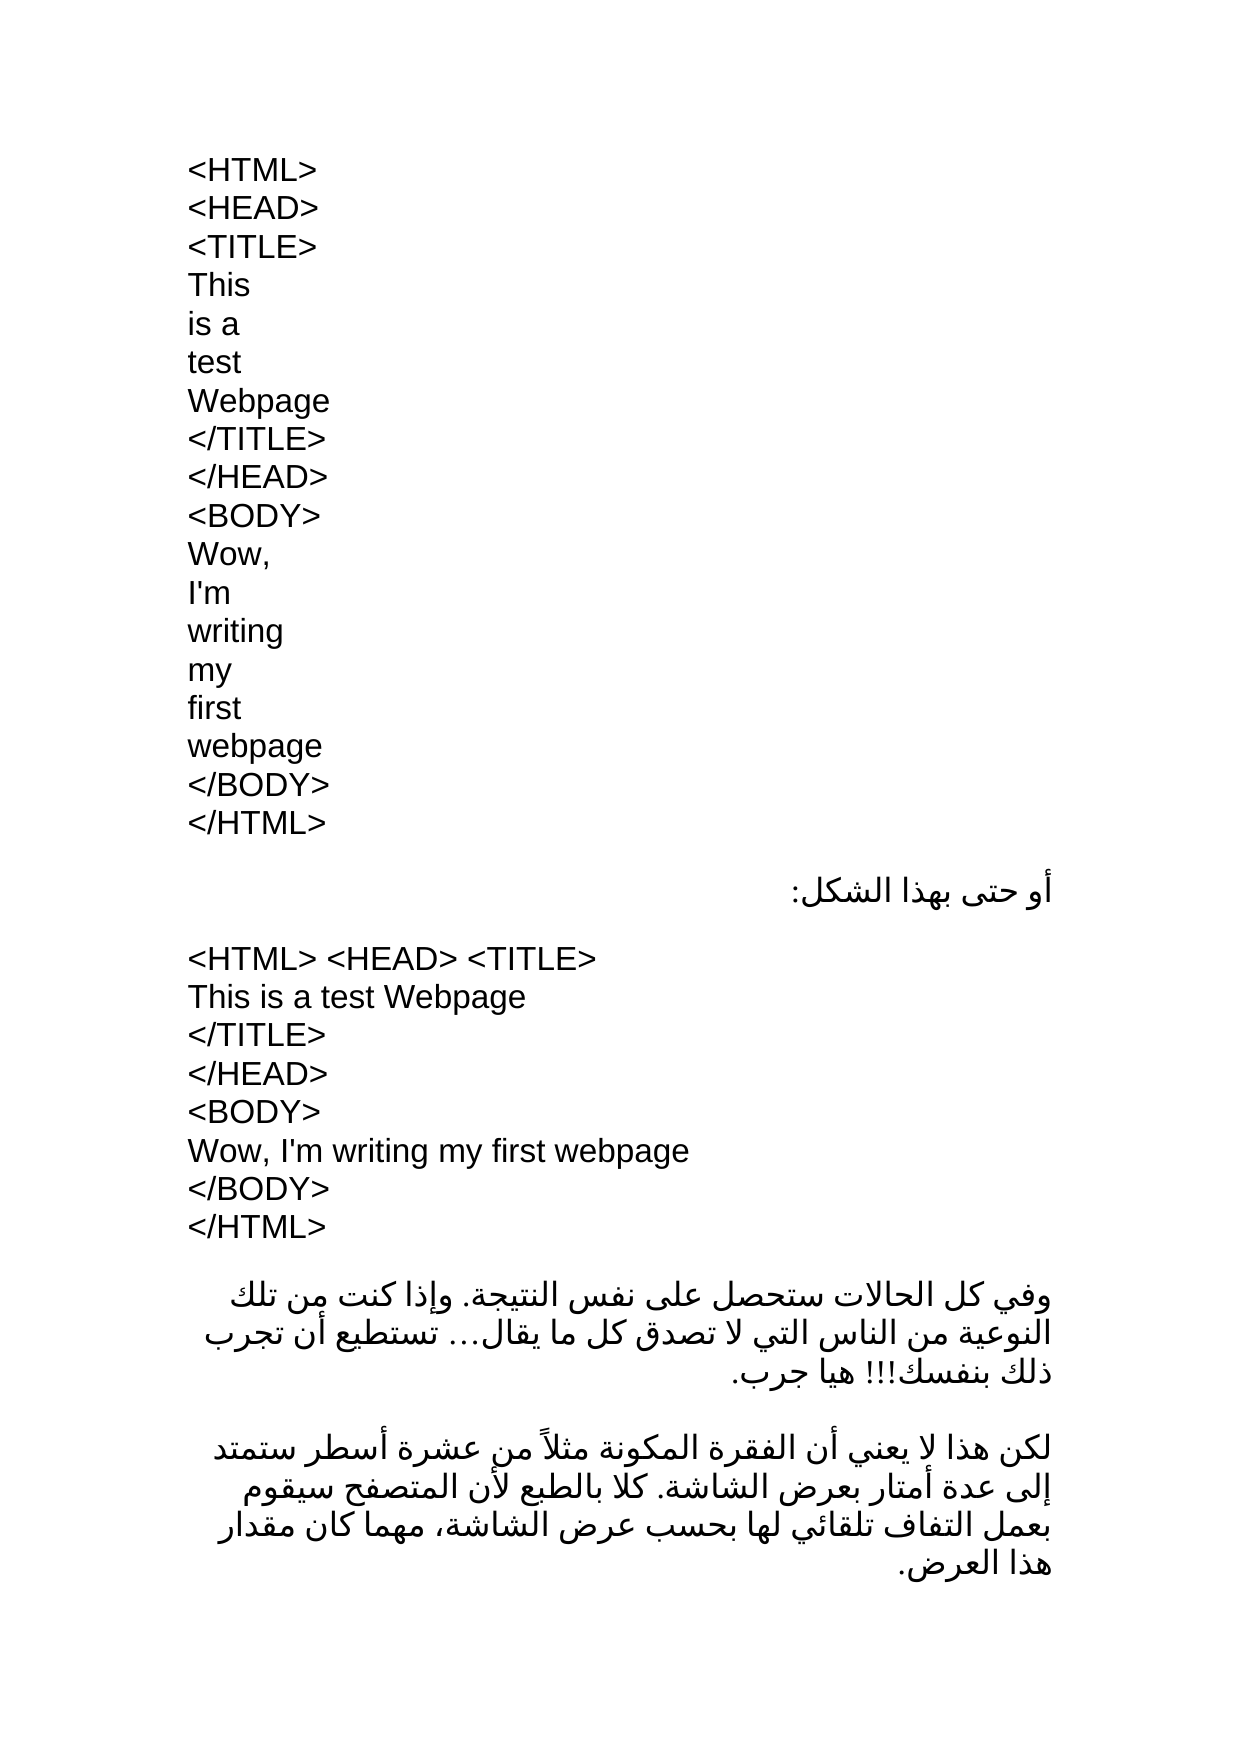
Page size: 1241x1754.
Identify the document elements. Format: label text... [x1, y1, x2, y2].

text <HTML> <HEAD> <TITLE> This is a test Webpage <‎/TITLE> <‎/HEAD> <BODY> Wow, I'm writing my first webpage <‎/BODY> <‎/HTML> [187, 217, 1053, 909]
text أو حتى بهذا الشكل: [187, 938, 1053, 977]
text أو بالشكل التالي: [187, 150, 1053, 188]
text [187, 1343, 1053, 1573]
text <HTML> <HEAD> <TITLE> This is a test Webpage <‎/TITLE> <‎/HEAD> <BODY> Wow, I'm writing my first webpage <‎/BODY> <‎/HTML> [187, 1006, 1053, 1313]
